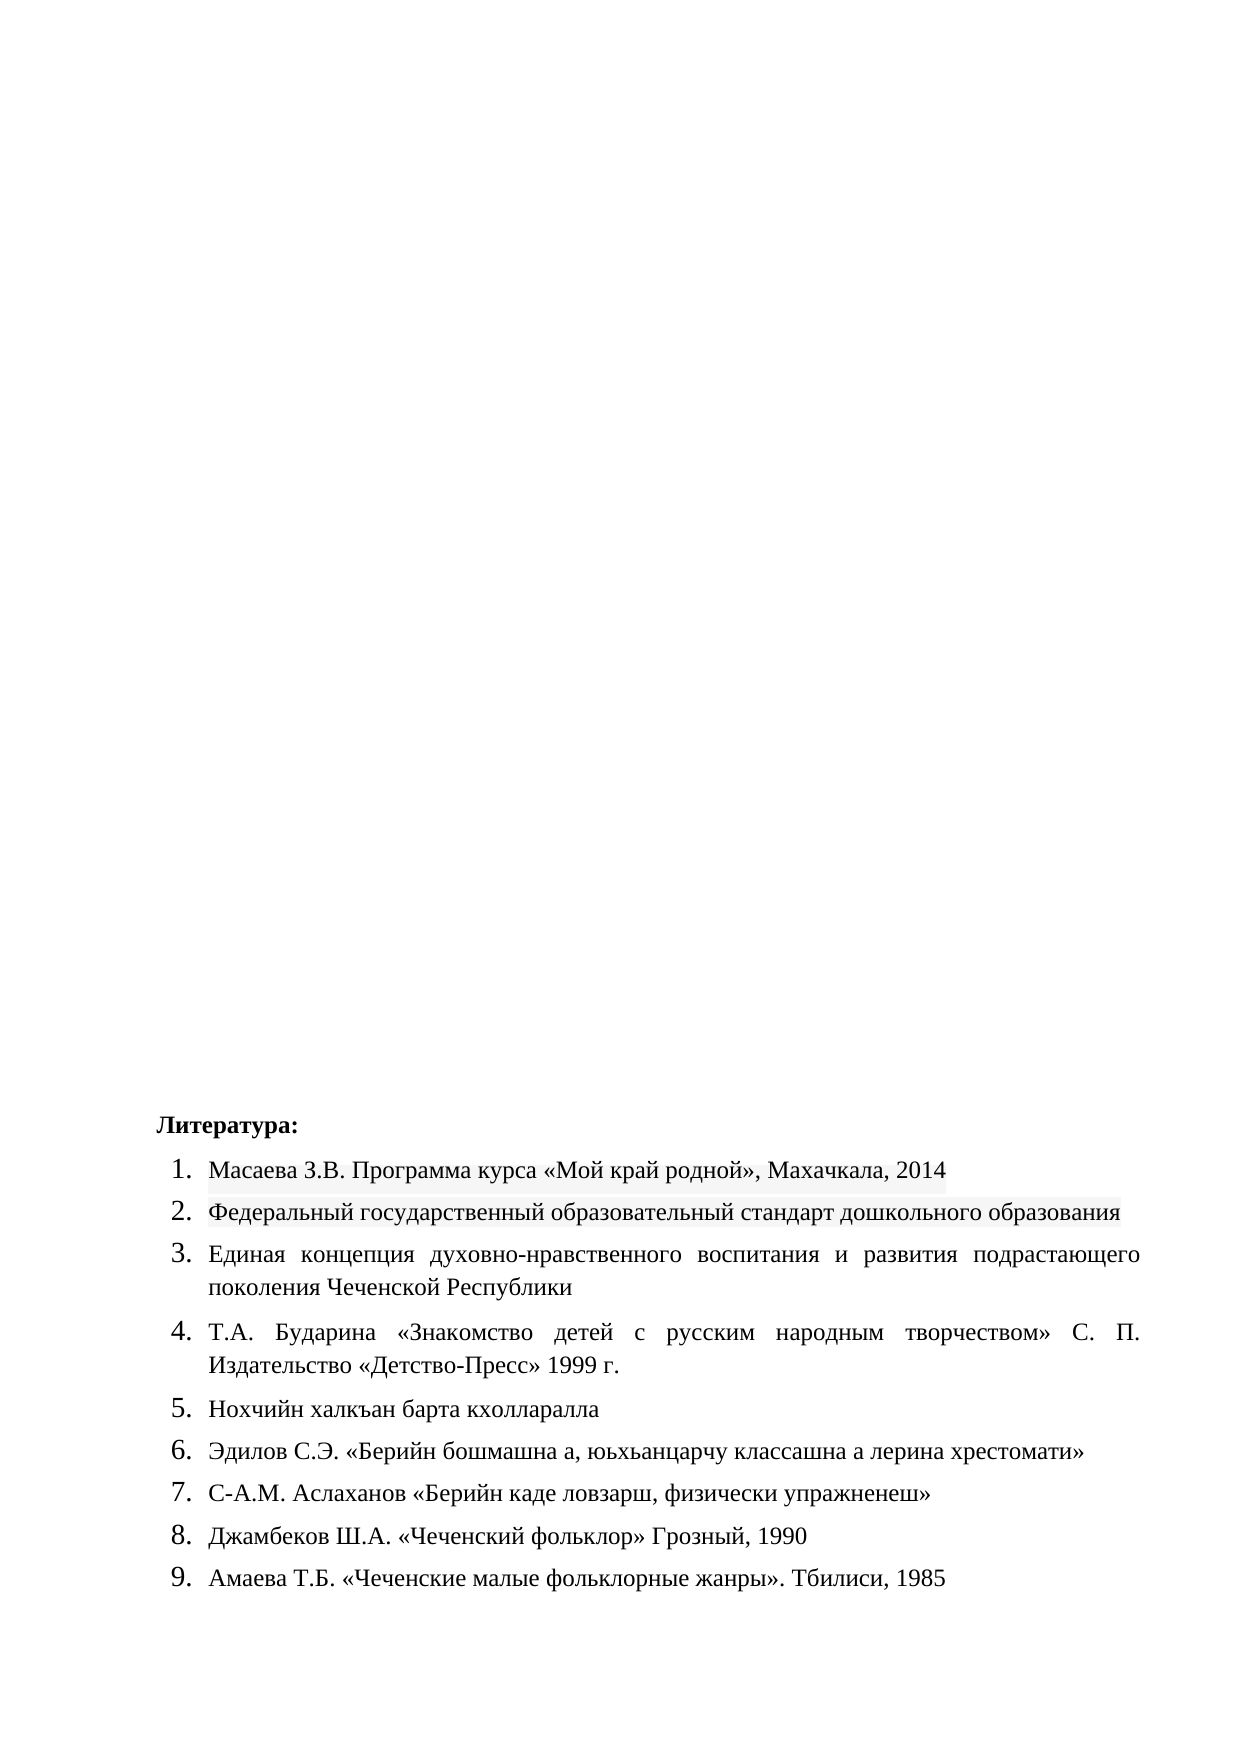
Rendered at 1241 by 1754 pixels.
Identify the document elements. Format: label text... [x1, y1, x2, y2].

list Нохчийн халкъан барта кхолларалла [171, 1390, 1141, 1424]
list Масаева З.В. Программа курса «Мой край родной», Махачкала, 2014 [171, 1151, 1141, 1185]
list Единая концепция духовно-нравственного воспитания и развития подрастающего поколения Чеченской Республики [171, 1235, 1141, 1301]
list Эдилов С.Э. «Берийн бошмашна а, юьхьанцарчу классашна а лерина хрестомати» [171, 1432, 1141, 1466]
text Литература: [131, 1110, 1153, 1139]
list Амаева Т.Б. «Чеченские малые фольклорные жанры». Тбилиси, 1985 [171, 1559, 1141, 1592]
list Джамбеков Ш.А. «Чеченский фольклор» Грозный, 1990 [171, 1517, 1141, 1550]
list Т.А. Бударина «Знакомство детей с русским народным творчеством» С. П. Издательство «Детство-Пресс» 1999 г. [171, 1313, 1141, 1378]
list Федеральный государственный образовательный стандарт дошкольного образования [171, 1193, 1141, 1227]
list С-А.М. Аслаханов «Берийн каде ловзарш, физически упражненеш» [171, 1474, 1141, 1508]
